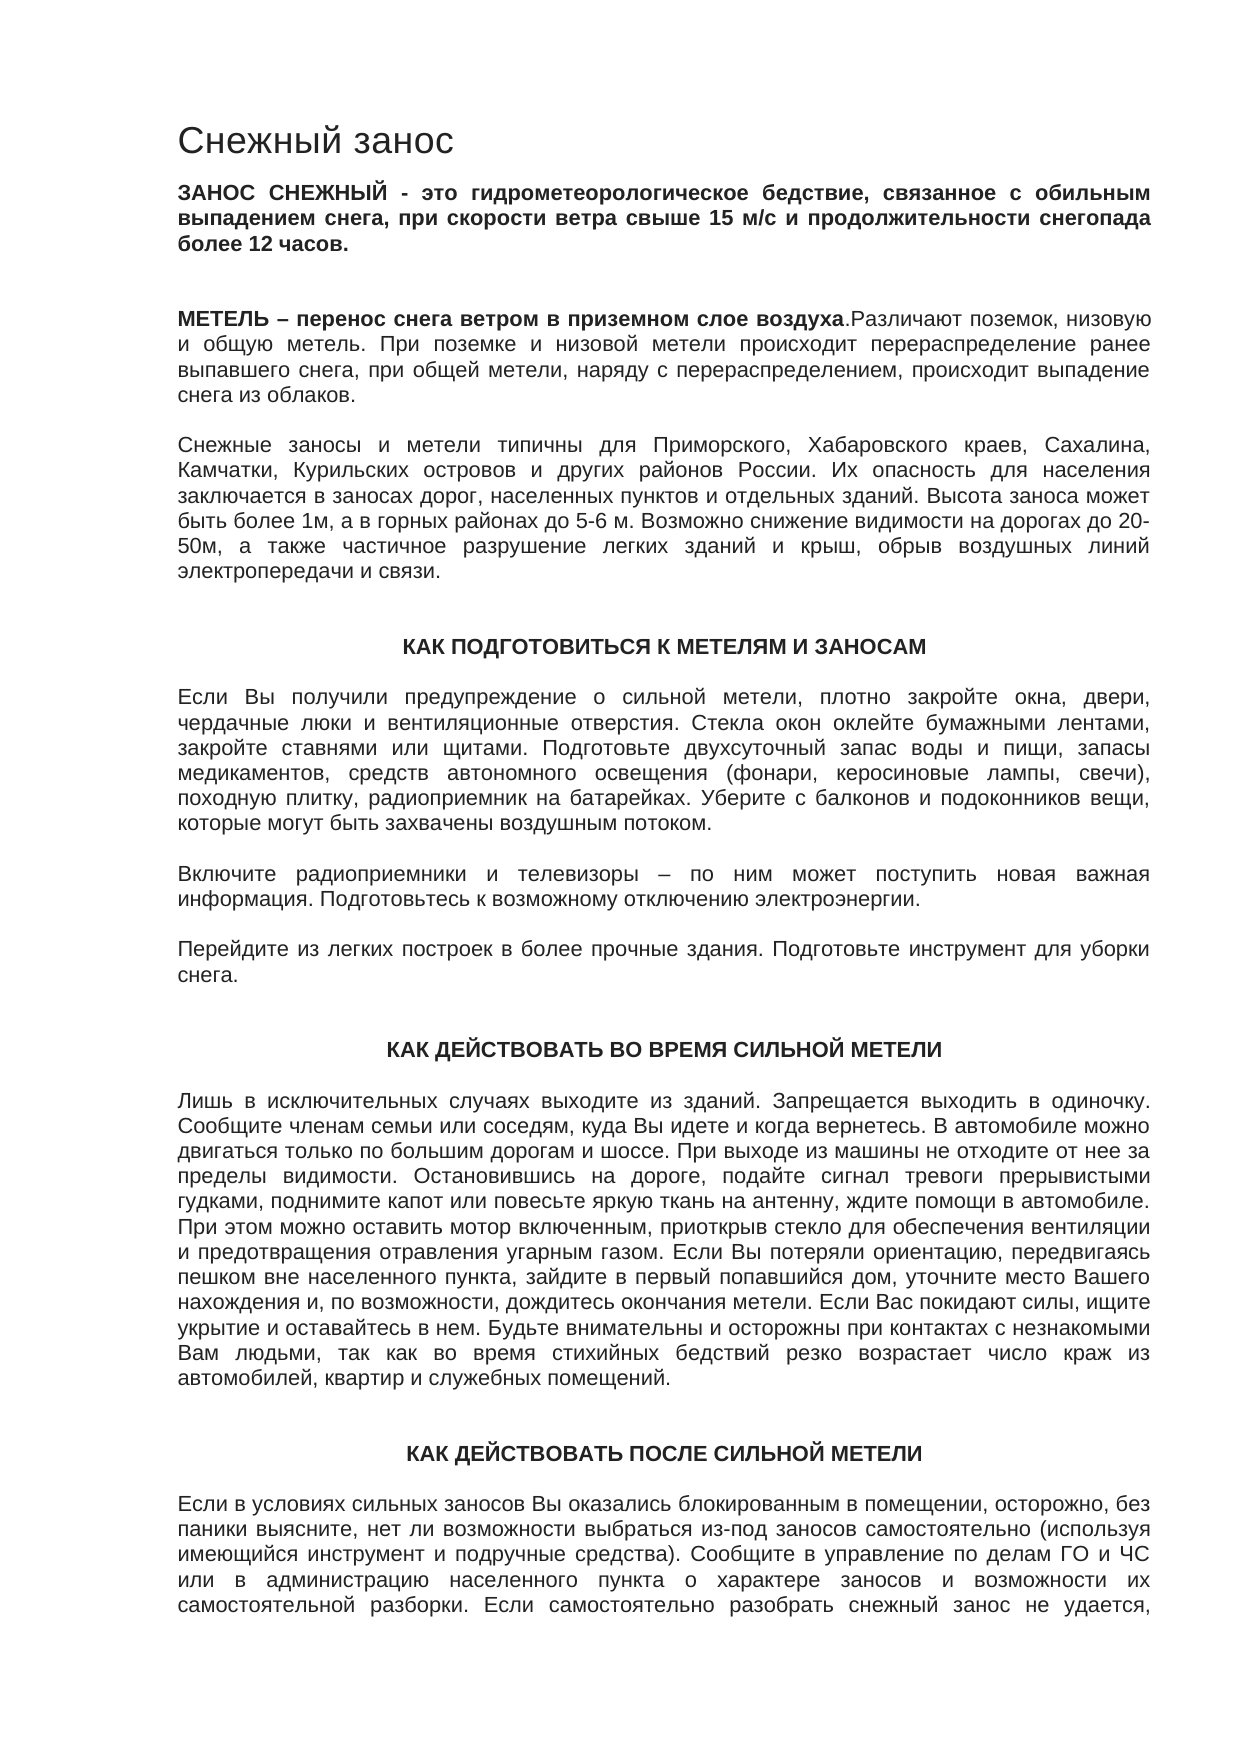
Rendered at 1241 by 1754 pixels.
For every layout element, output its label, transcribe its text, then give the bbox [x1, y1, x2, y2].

text Снежные заносы и метели типичны для Приморского, Хабаровского краев, Сахалина, Камчатки, Курильских островов и других районов России. Их опасность для населения заключается в заносах дорог, населенных пунктов и отдельных зданий. Высота заноса может быть более 1м, а в горных районах до 5-6 м. Возможно снижение видимости на дорогах до 20-50м, а также частичное разрушение легких зданий и крыш, обрыв воздушных линий электропередачи и связи. [177, 432, 1152, 583]
text Перейдите из легких построек в более прочные здания. Подготовьте инструмент для уборки снега. [177, 936, 1152, 987]
text КАК ПОДГОТОВИТЬСЯ К МЕТЕЛЯМ И ЗАНОСАМ [177, 634, 1152, 659]
text ЗАНОС СНЕЖНЫЙ - это гидрометеорологическое бедствие, связанное с обильным выпадением снега, при скорости ветра свыше 15 м/с и продолжительности снегопада более 12 часов. [177, 180, 1152, 256]
text Если Вы получили предупреждение о сильной метели, плотно закройте окна, двери, чердачные люки и вентиляционные отверстия. Стекла окон оклейте бумажными лентами, закройте ставнями или щитами. Подготовьте двухсуточный запас воды и пищи, запасы медикаментов, средств автономного освещения (фонари, керосиновые лампы, свечи), походную плитку, радиоприемник на батарейках. Уберите с балконов и подоконников вещи, которые могут быть захвачены воздушным потоком. [177, 684, 1152, 835]
text КАК ДЕЙСТВОВАТЬ ПОСЛЕ СИЛЬНОЙ МЕТЕЛИ [177, 1440, 1152, 1466]
text Включите радиоприемники и телевизоры – по ним может поступить новая важная информация. Подготовьтесь к возможному отключению электроэнергии. [177, 861, 1152, 911]
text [177, 1491, 1152, 1617]
text Снежный занос [177, 118, 1152, 161]
text КАК ДЕЙСТВОВАТЬ ВО ВРЕМЯ СИЛЬНОЙ МЕТЕЛИ [177, 1037, 1152, 1062]
text Лишь в исключительных случаях выходите из зданий. Запрещается выходить в одиночку. Сообщите членам семьи или соседям, куда Вы идете и когда вернетесь. В автомобиле можно двигаться только по большим дорогам и шоссе. При выходе из машины не отходите от нее за пределы видимости. Остановившись на дороге, подайте сигнал тревоги прерывистыми гудками, поднимите капот или повесьте яркую ткань на антенну, ждите помощи в автомобиле. При этом можно оставить мотор включенным, приоткрыв стекло для обеспечения вентиляции и предотвращения отравления угарным газом. Если Вы потеряли ориентацию, передвигаясь пешком вне населенного пункта, зайдите в первый попавшийся дом, уточните место Вашего нахождения и, по возможности, дождитесь окончания метели. Если Вас покидают силы, ищите укрытие и оставайтесь в нем. Будьте внимательны и осторожны при контактах с незнакомыми Вам людьми, так как во время стихийных бедствий резко возрастает число краж из автомобилей, квартир и служебных помещений. [177, 1087, 1152, 1390]
text МЕТЕЛЬ – перенос снега ветром в приземном слое воздуха.Различают поземок, низовую и общую метель. При поземке и низовой метели происходит перераспределение ранее выпавшего снега, при общей метели, наряду с перераспределением, происходит выпадение снега из облаков. [177, 306, 1152, 407]
